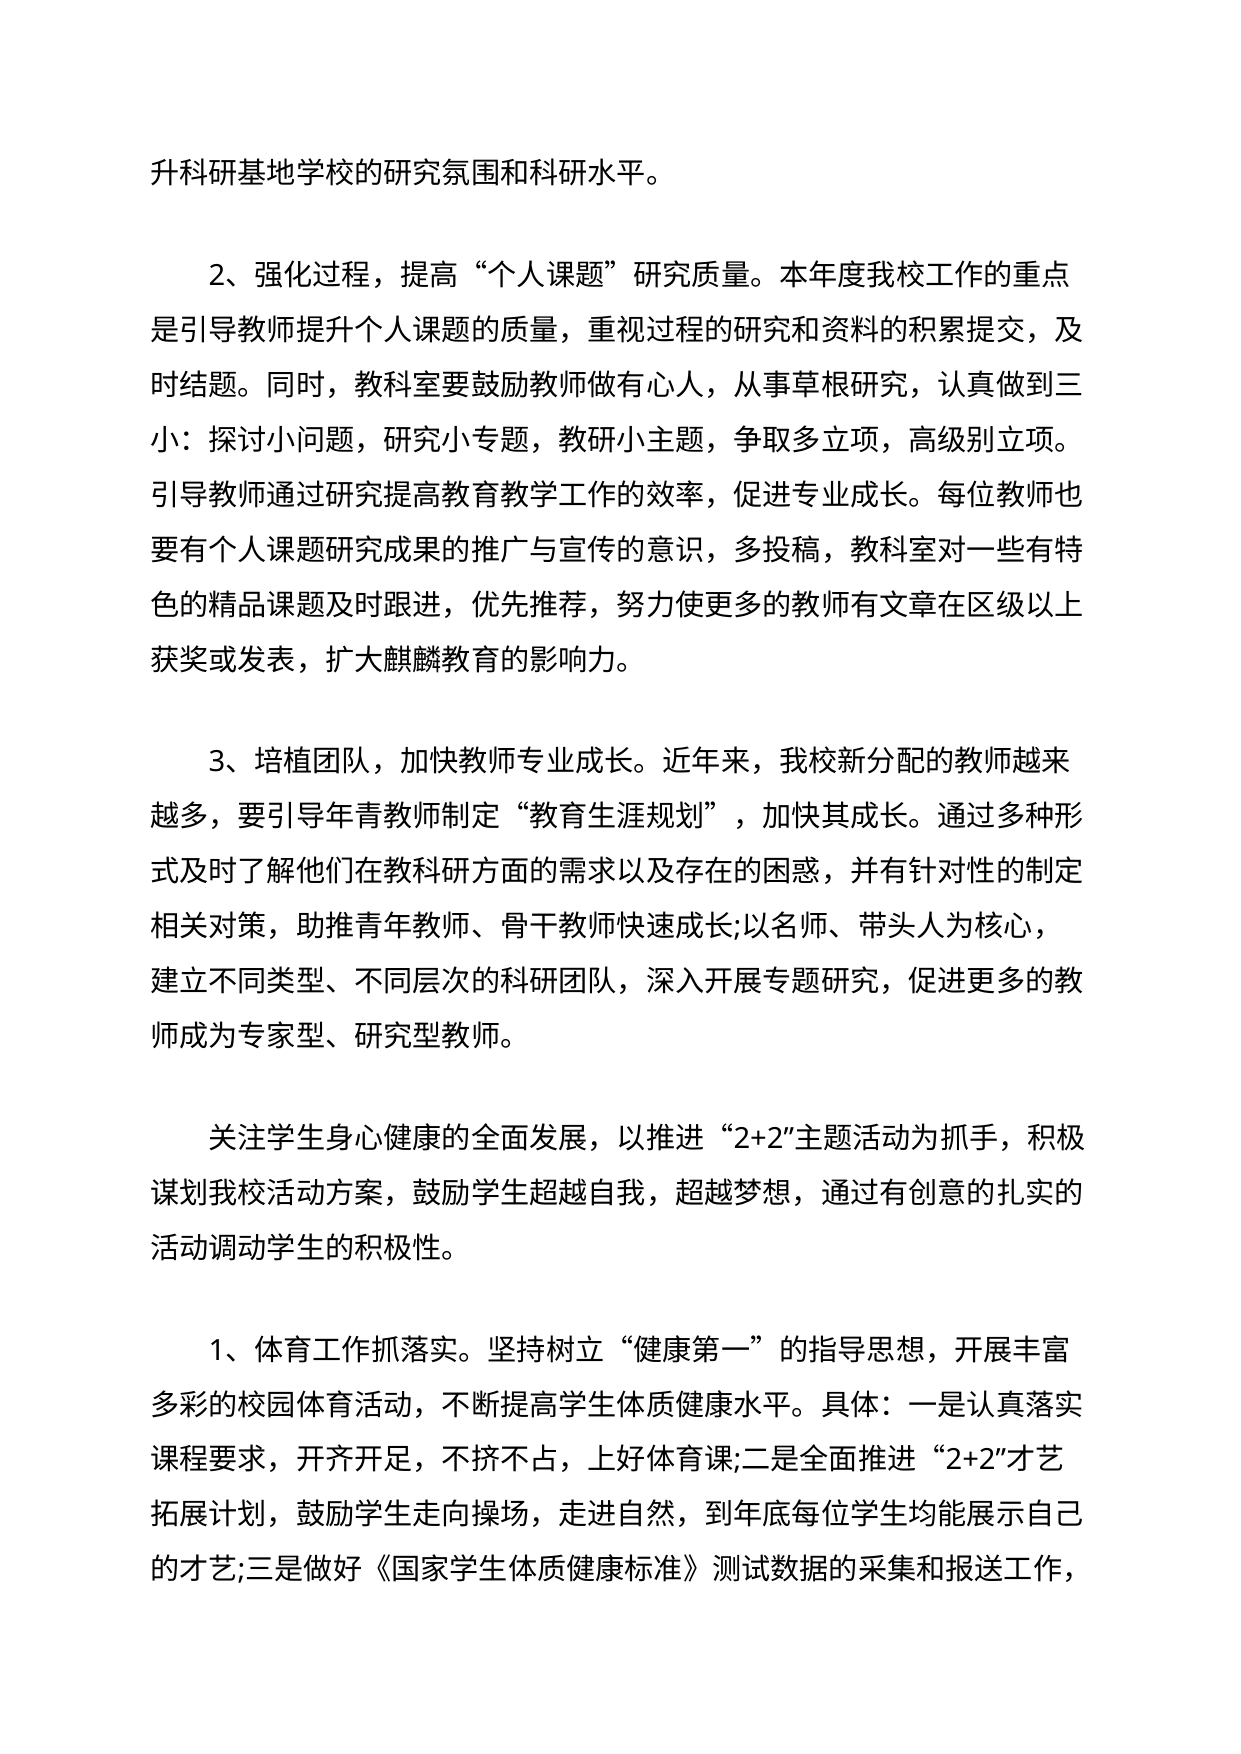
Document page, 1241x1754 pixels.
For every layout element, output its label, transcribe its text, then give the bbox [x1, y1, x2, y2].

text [150, 1326, 1090, 1588]
text 关注学生身心健康的全面发展，以推进“2+2”主题活动为抓手，积极谋划我校活动方案，鼓励学生超越自我，超越梦想，通过有创意的扎实的活动调动学生的积极性。 [150, 1114, 1090, 1267]
text 2、强化过程，提高“个人课题”研究质量。本年度我校工作的重点是引导教师提升个人课题的质量，重视过程的研究和资料的积累提交，及时结题。同时，教科室要鼓励教师做有心人，从事草根研究，认真做到三小：探讨小问题，研究小专题，教研小主题，争取多立项，高级别立项。引导教师通过研究提高教育教学工作的效率，促进专业成长。每位教师也要有个人课题研究成果的推广与宣传的意识，多投稿，教科室对一些有特色的精品课题及时跟进，优先推荐，努力使更多的教师有文章在区级以上获奖或发表，扩大麒麟教育的影响力。 [150, 252, 1090, 678]
text 3、培植团队，加快教师专业成长。近年来，我校新分配的教师越来越多，要引导年青教师制定“教育生涯规划”，加快其成长。通过多种形式及时了解他们在教科研方面的需求以及存在的困惑，并有针对性的制定相关对策，助推青年教师、骨干教师快速成长;以名师、带头人为核心，建立不同类型、不同层次的科研团队，深入开展专题研究，促进更多的教师成为专家型、研究型教师。 [150, 738, 1090, 1055]
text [150, 150, 1090, 192]
